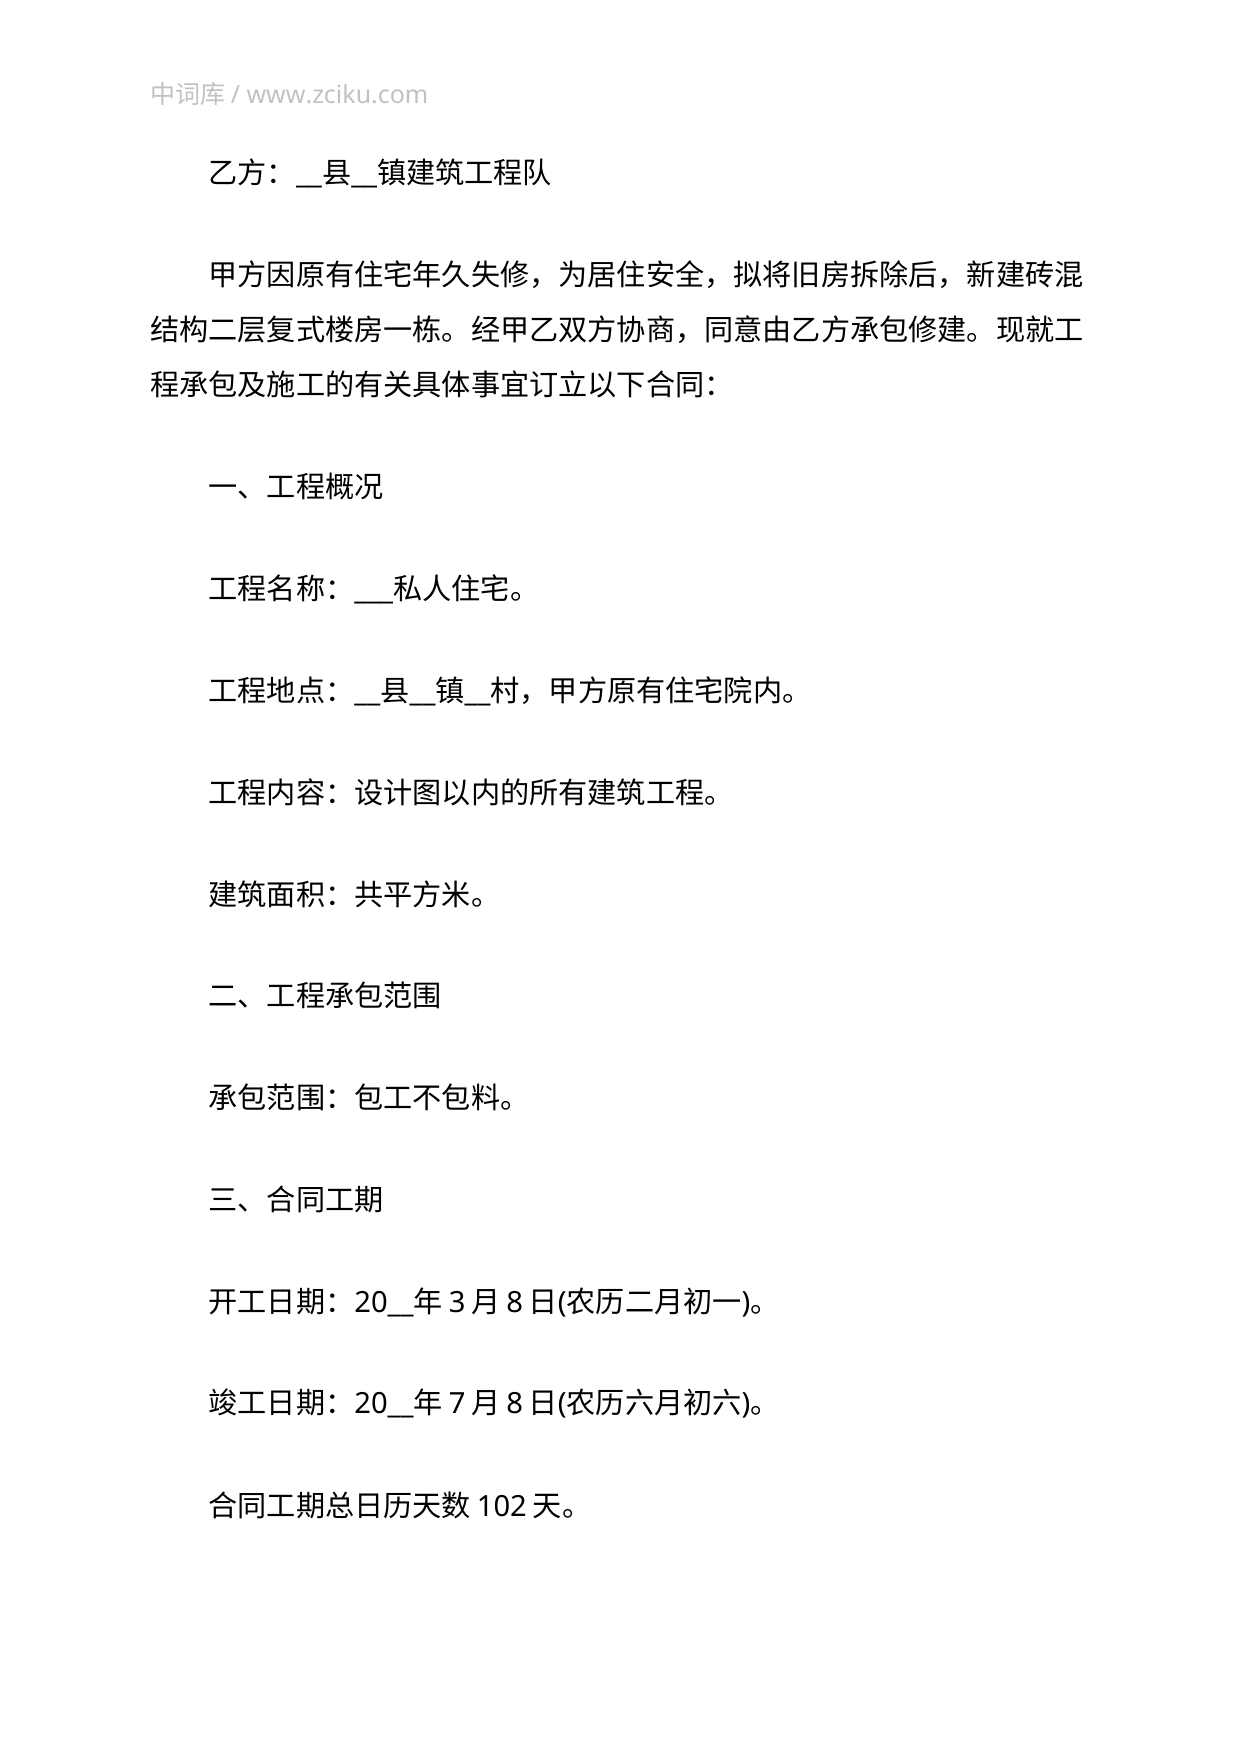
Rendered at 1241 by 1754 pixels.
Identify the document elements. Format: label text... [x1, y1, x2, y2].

text 工程名称：___私人住宅。 [150, 565, 1090, 608]
text 乙方：__县__镇建筑工程队 [150, 150, 1090, 192]
text 合同工期总日历天数102天。 [150, 1482, 1090, 1524]
text 承包范围：包工不包料。 [150, 1074, 1090, 1117]
text 建筑面积：共平方米。 [150, 871, 1090, 913]
text 竣工日期：20__年7月8日(农历六月初六)。 [150, 1380, 1090, 1422]
text 工程地点：__县__镇__村，甲方原有住宅院内。 [150, 667, 1090, 710]
text 二、工程承包范围 [150, 973, 1090, 1015]
text 三、合同工期 [150, 1176, 1090, 1219]
text 工程内容：设计图以内的所有建筑工程。 [150, 769, 1090, 812]
text 一、工程概况 [150, 463, 1090, 506]
text 开工日期：20__年3月8日(农历二月初一)。 [150, 1278, 1090, 1321]
text 甲方因原有住宅年久失修，为居住安全，拟将旧房拆除后，新建砖混结构二层复式楼房一栋。经甲乙双方协商，同意由乙方承包修建。现就工程承包及施工的有关具体事宜订立以下合同： [150, 252, 1090, 404]
